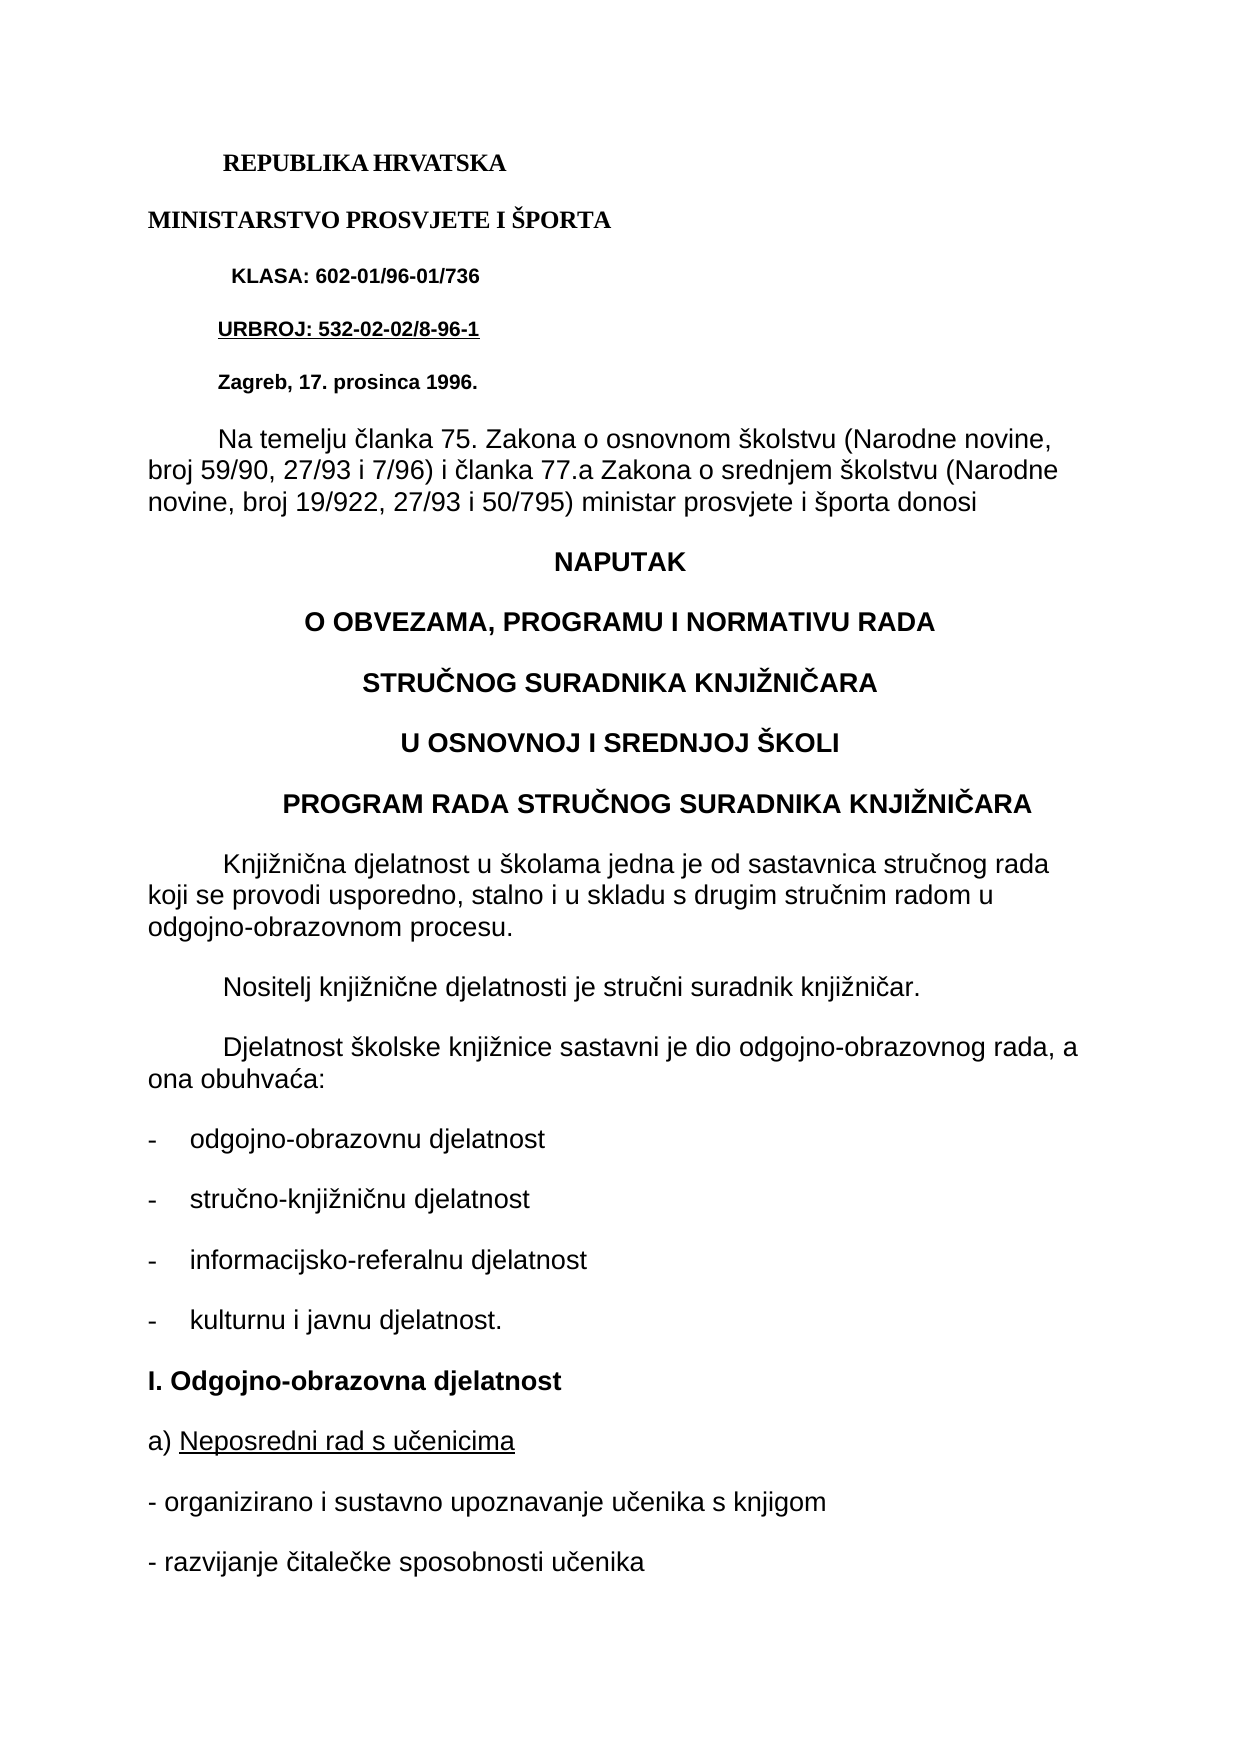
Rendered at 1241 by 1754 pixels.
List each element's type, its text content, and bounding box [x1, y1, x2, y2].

text - informacijsko-referalnu djelatnost [148, 1244, 1093, 1275]
text a) Neposredni rad s učenicima [148, 1425, 1093, 1456]
text REPUBLIKA HRVATSKA [148, 148, 1093, 176]
text Knjižnična djelatnost u školama jedna je od sastavnica stručnog rada koji se provodi usporedno, stalno i u skladu s drugim stručnim radom u odgojno-obrazovnom procesu. [148, 848, 1093, 942]
text NAPUTAK [148, 546, 1093, 577]
text - odgojno-obrazovnu djelatnost [148, 1123, 1093, 1154]
text MINISTARSTVO PROSVJETE I ŠPORTA [148, 206, 1093, 234]
text U OSNOVNOJ I SREDNJOJ ŠKOLI [148, 727, 1093, 758]
text URBROJ: 532-02-02/8-96-1 [148, 317, 1093, 341]
text KLASA: 602-01/96-01/736 [148, 263, 1093, 288]
text - razvijanje čitalečke sposobnosti učenika [148, 1546, 1093, 1577]
text Nositelj knjižnične djelatnosti je stručni suradnik knjižničar. [148, 971, 1093, 1002]
text STRUČNOG SURADNIKA KNJIŽNIČARA [148, 667, 1093, 698]
text Djelatnost školske knjižnice sastavni je dio odgojno-obrazovnog rada, a ona obuhvaća: [148, 1031, 1093, 1094]
text - kulturnu i javnu djelatnost. [148, 1304, 1093, 1336]
text I. Odgojno-obrazovna djelatnost [148, 1365, 1093, 1396]
text O OBVEZAMA, PROGRAMU I NORMATIVU RADA [148, 606, 1093, 638]
text - stručno-knjižničnu djelatnost [148, 1183, 1093, 1215]
text PROGRAM RADA STRUČNOG SURADNIKA KNJIŽNIČARA [148, 788, 1093, 819]
text - organizirano i sustavno upoznavanje učenika s knjigom [148, 1486, 1093, 1517]
text Na temelju članka 75. Zakona o osnovnom školstvu (Narodne novine, broj 59/90, 27/93 i 7/96) i članka 77.a Zakona o srednjem školstvu (Narodne novine, broj 19/922, 27/93 i 50/795) ministar prosvjete i športa donosi [148, 423, 1093, 517]
text Zagreb, 17. prosinca 1996. [148, 370, 1093, 394]
